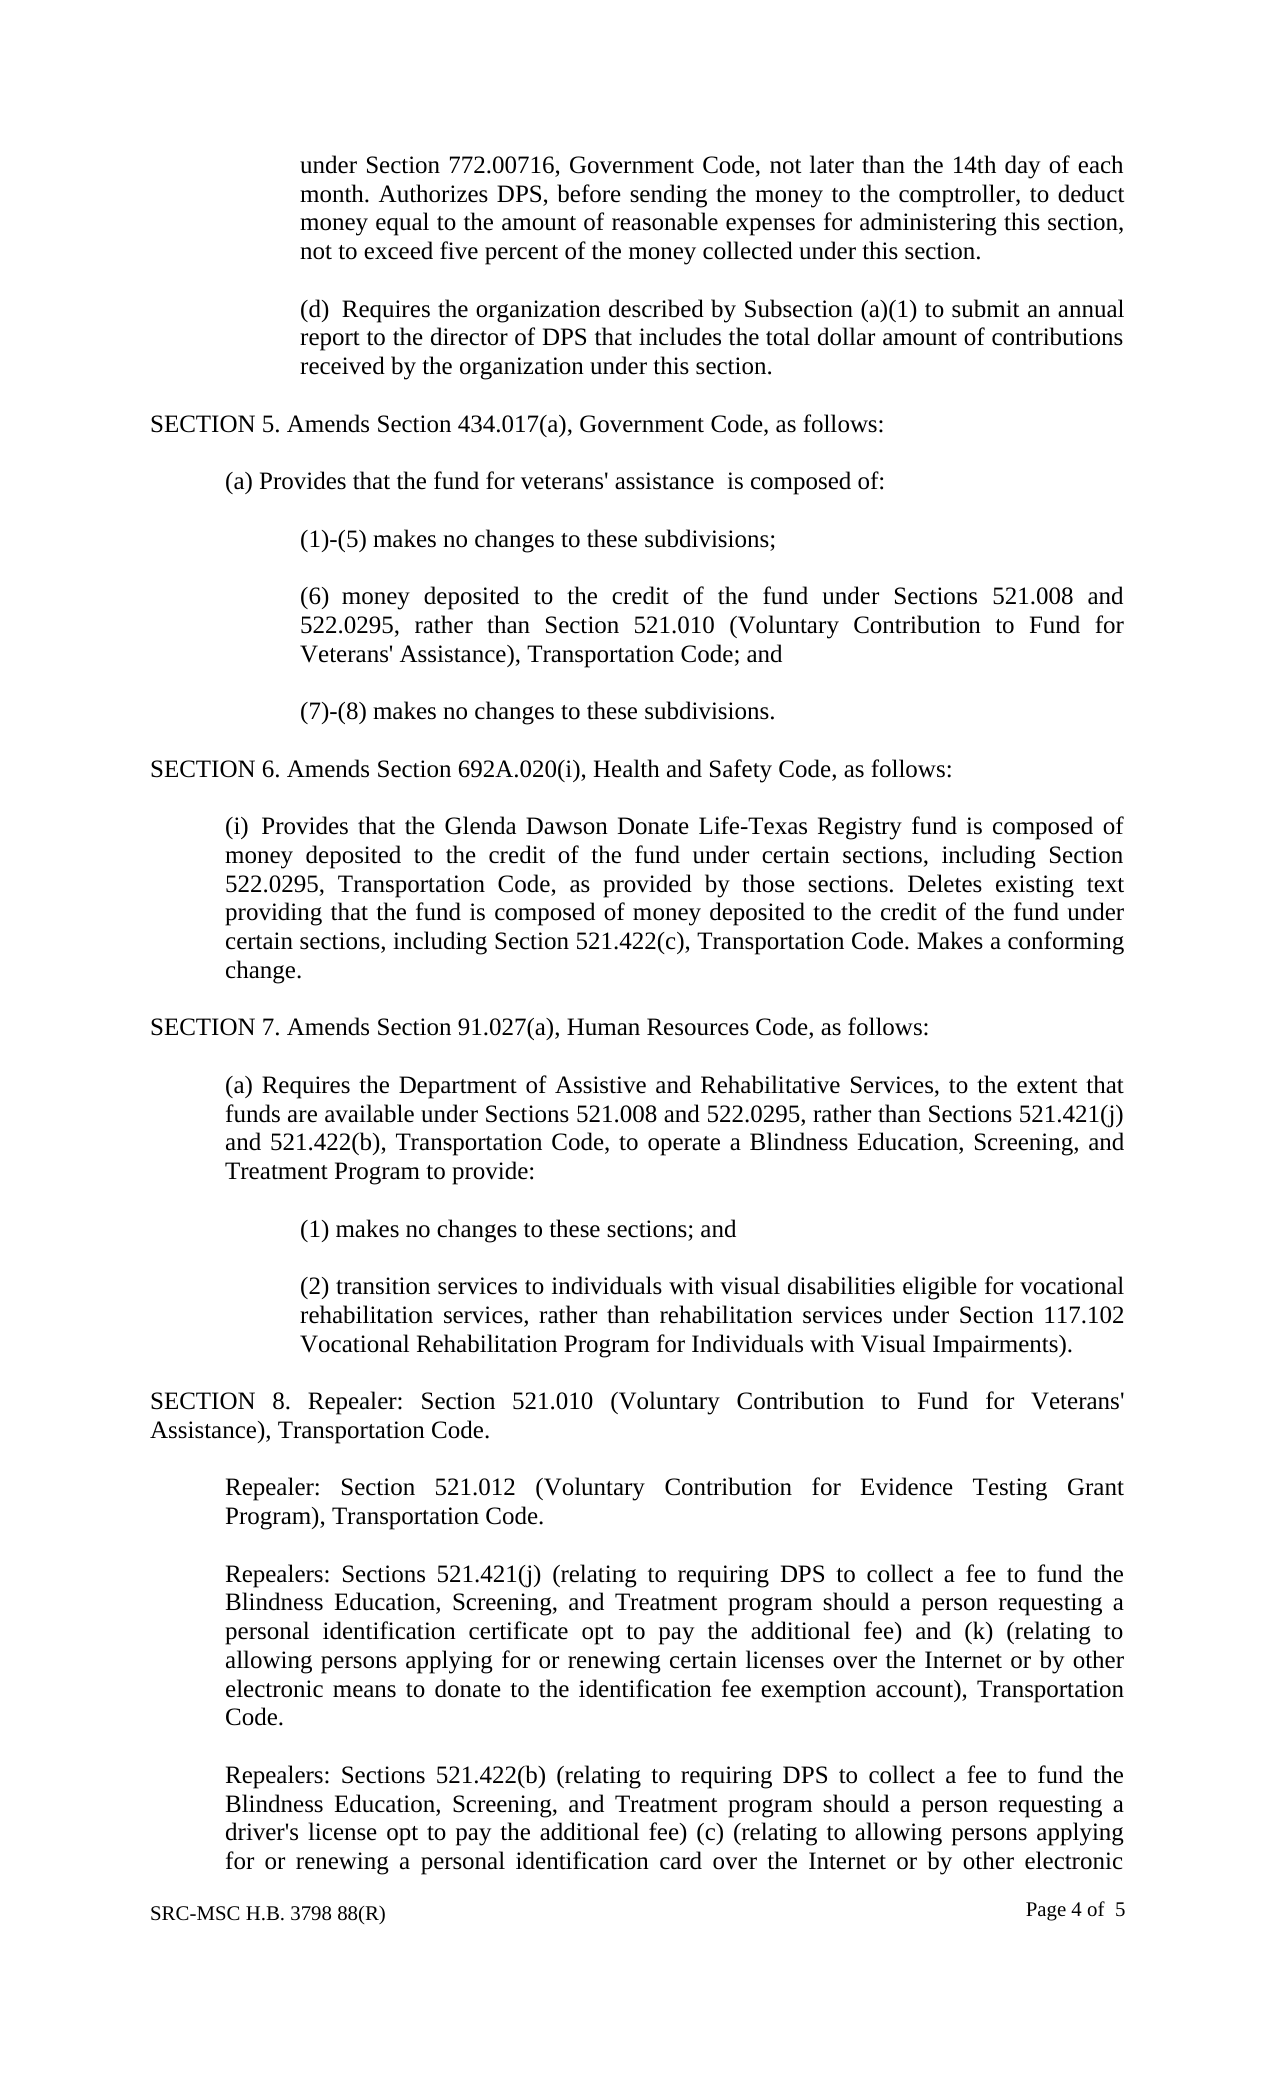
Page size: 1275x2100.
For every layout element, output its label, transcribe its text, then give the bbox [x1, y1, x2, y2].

text (2) transition services to individuals with visual disabilities eligible for vocational rehabilitation services, rather than rehabilitation services under Section 117.102 Vocational Rehabilitation Program for Individuals with Visual Impairments). [300, 1271, 1125, 1357]
text (a) Provides that the fund for veterans' assistance is composed of: [225, 466, 1125, 495]
text (d) Requires the organization described by Subsection (a)(1) to submit an annual report to the director of DPS that includes the total dollar amount of contributions received by the organization under this section. [300, 294, 1125, 380]
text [225, 1760, 1125, 1875]
text (6) money deposited to the credit of the fund under Sections 521.008 and 522.0295, rather than Section 521.010 (Voluntary Contribution to Fund for Veterans' Assistance), Transportation Code; and [300, 581, 1125, 667]
text SECTION 8. Repealer: Section 521.010 (Voluntary Contribution to Fund for Veterans' Assistance), Transportation Code. [150, 1386, 1125, 1444]
text SECTION 5. Amends Section 434.017(a), Government Code, as follows: [150, 409, 1125, 437]
text Repealers: Sections 521.421(j) (relating to requiring DPS to collect a fee to fund the Blindness Education, Screening, and Treatment program should a person requesting a personal identification certificate opt to pay the additional fee) and (k) (relating to allowing persons applying for or renewing certain licenses over the Internet or by other electronic means to donate to the identification fee exemption account), Transportation Code. [225, 1559, 1125, 1731]
text SECTION 6. Amends Section 692A.020(i), Health and Safety Code, as follows: [150, 754, 1125, 782]
text (1)-(5) makes no changes to these subdivisions; [300, 524, 1125, 552]
text SECTION 7. Amends Section 91.027(a), Human Resources Code, as follows: [150, 1012, 1125, 1041]
text (7)-(8) makes no changes to these subdivisions. [300, 696, 1125, 725]
text (a) Requires the Department of Assistive and Rehabilitative Services, to the extent that funds are available under Sections 521.008 and 522.0295, rather than Sections 521.421(j) and 521.422(b), Transportation Code, to operate a Blindness Education, Screening, and Treatment Program to provide: [225, 1070, 1125, 1185]
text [300, 150, 1125, 265]
text Repealer: Section 521.012 (Voluntary Contribution for Evidence Testing Grant Program), Transportation Code. [225, 1472, 1125, 1530]
text (i) Provides that the Glenda Dawson Donate Life-Texas Registry fund is composed of money deposited to the credit of the fund under certain sections, including Section 522.0295, Transportation Code, as provided by those sections. Deletes existing text providing that the fund is composed of money deposited to the credit of the fund under certain sections, including Section 521.422(c), Transportation Code. Makes a conforming change. [225, 811, 1125, 984]
text (1) makes no changes to these sections; and [300, 1214, 1125, 1242]
